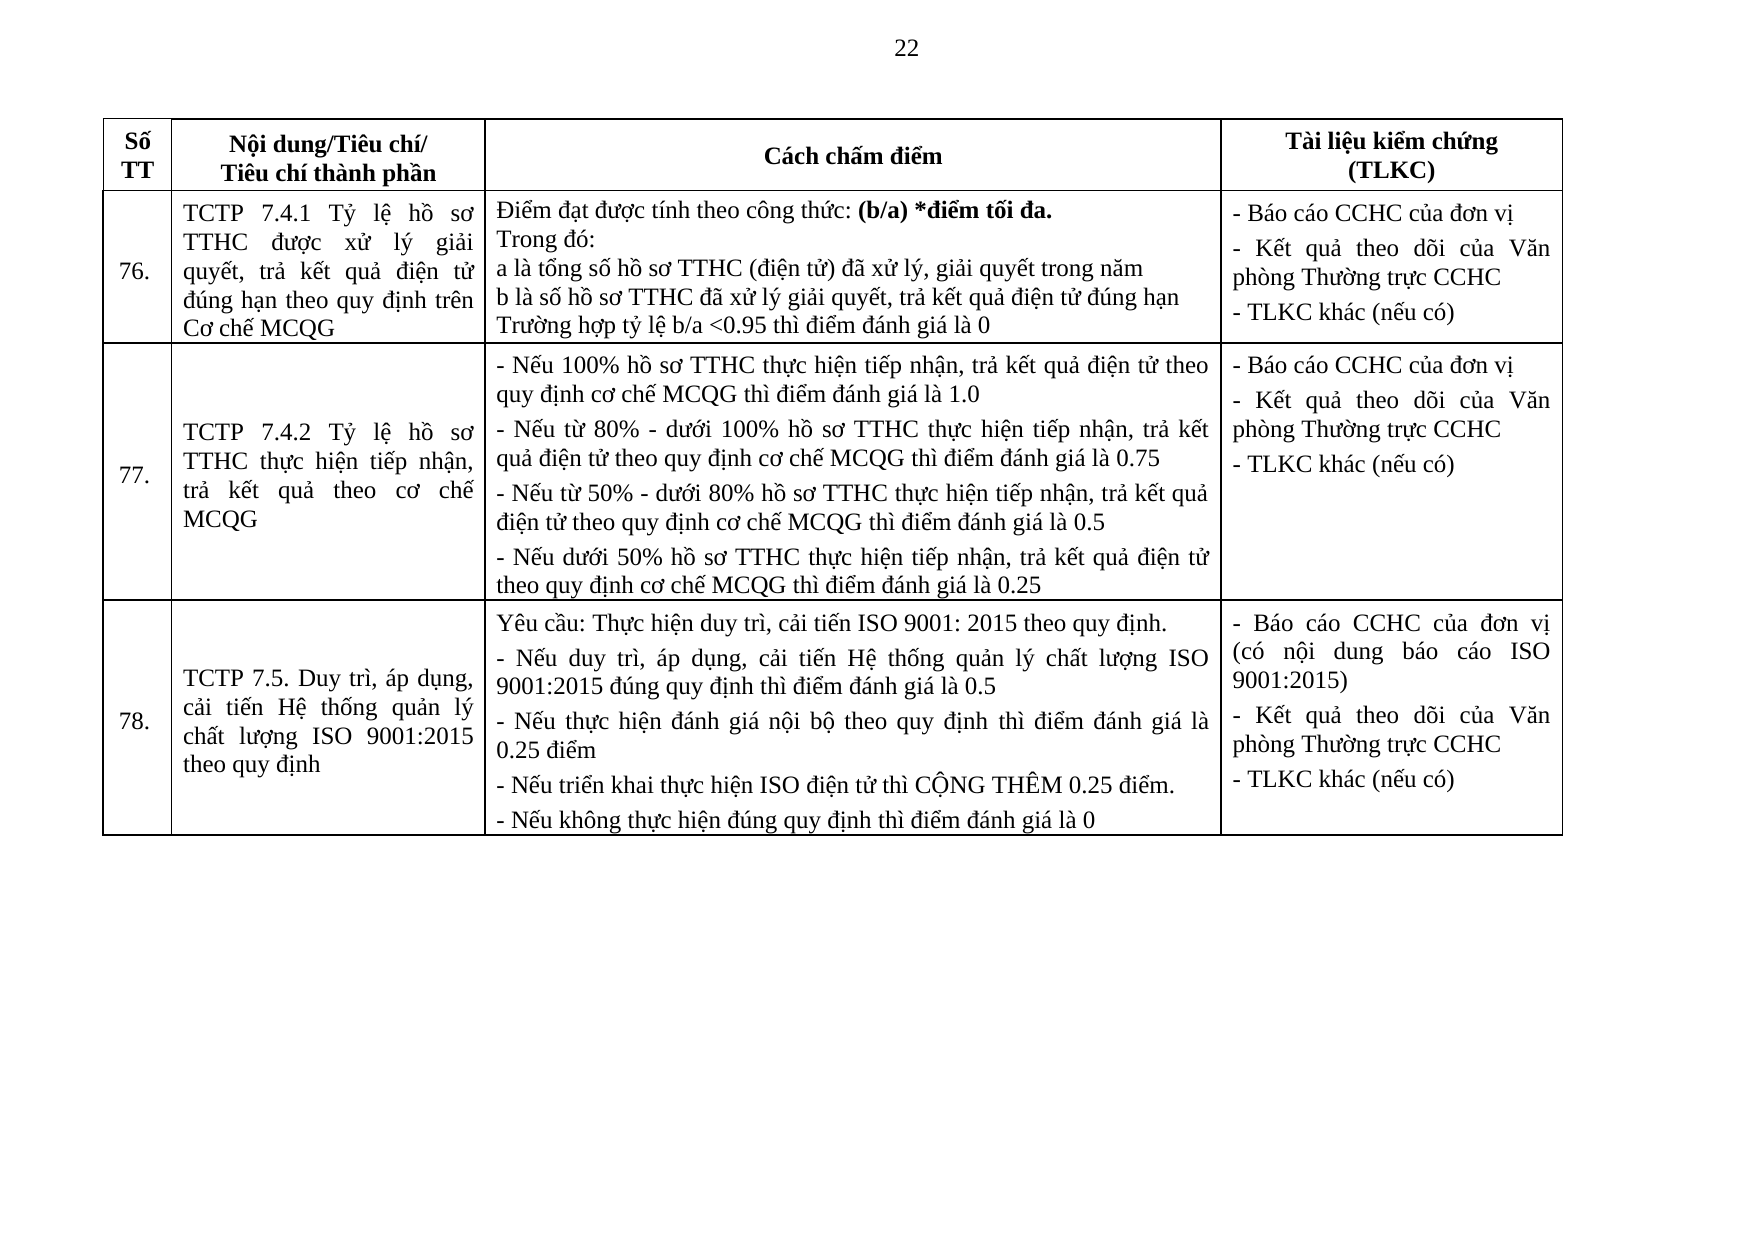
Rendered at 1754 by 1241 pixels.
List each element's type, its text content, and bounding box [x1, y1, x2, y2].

table_cell [104, 601, 171, 834]
table_cell [104, 191, 171, 342]
table_cell TCTP 7.5. Duy trì, áp dụng, cải tiến Hệ thống quản lý chất lượng ISO 9001:2015 theo quy định [172, 601, 484, 834]
table_header Cách chấm điểm [486, 120, 1220, 190]
table_header Nội dung/Tiêu chí/ Tiêu chí thành phần [172, 120, 484, 190]
table_cell [104, 344, 171, 599]
table_cell TCTP 7.4.2 Tỷ lệ hồ sơ TTHC thực hiện tiếp nhận, trả kết quả theo cơ chế MCQG [172, 344, 484, 599]
table_header Tài liệu kiểm chứng (TLKC) [1222, 120, 1562, 190]
table_cell Điểm đạt được tính theo công thức: (b/a) *điểm tối đa. Trong đó: a là tổng số hồ sơ TTHC (điện tử) đã xử lý, giải quyết trong năm b là số hồ sơ TTHC đã xử lý giải quyết, trả kết quả điện tử đúng hạn Trường hợp tỷ lệ b/a <0.95 thì điểm đánh giá là 0 [486, 191, 1220, 342]
table_header Số TT [104, 119, 171, 190]
table_cell Yêu cầu: Thực hiện duy trì, cải tiến ISO 9001: 2015 theo quy định. - Nếu duy trì, áp dụng, cải tiến Hệ thống quản lý chất lượng ISO 9001:2015 đúng quy định thì điểm đánh giá là 0.5 - Nếu thực hiện đánh giá nội bộ theo quy định thì điểm đánh giá là 0.25 điểm - Nếu triển khai thực hiện ISO điện tử thì CỘNG THÊM 0.25 điểm. - Nếu không thực hiện đúng quy định thì điểm đánh giá là 0 [486, 601, 1220, 834]
table_cell - Nếu 100% hồ sơ TTHC thực hiện tiếp nhận, trả kết quả điện tử theo quy định cơ chế MCQG thì điểm đánh giá là 1.0 - Nếu từ 80% - dưới 100% hồ sơ TTHC thực hiện tiếp nhận, trả kết quả điện tử theo quy định cơ chế MCQG thì điểm đánh giá là 0.75 - Nếu từ 50% - dưới 80% hồ sơ TTHC thực hiện tiếp nhận, trả kết quả điện tử theo quy định cơ chế MCQG thì điểm đánh giá là 0.5 - Nếu dưới 50% hồ sơ TTHC thực hiện tiếp nhận, trả kết quả điện tử theo quy định cơ chế MCQG thì điểm đánh giá là 0.25 [486, 344, 1220, 599]
table_cell - Báo cáo CCHC của đơn vị - Kết quả theo dõi của Văn phòng Thường trực CCHC - TLKC khác (nếu có) [1222, 191, 1562, 342]
table_cell TCTP 7.4.1 Tỷ lệ hồ sơ TTHC được xử lý giải quyết, trả kết quả điện tử đúng hạn theo quy định trên Cơ chế MCQG [172, 191, 484, 342]
table_cell - Báo cáo CCHC của đơn vị (có nội dung báo cáo ISO 9001:2015) - Kết quả theo dõi của Văn phòng Thường trực CCHC - TLKC khác (nếu có) [1222, 601, 1562, 834]
table_cell - Báo cáo CCHC của đơn vị - Kết quả theo dõi của Văn phòng Thường trực CCHC - TLKC khác (nếu có) [1222, 344, 1562, 599]
